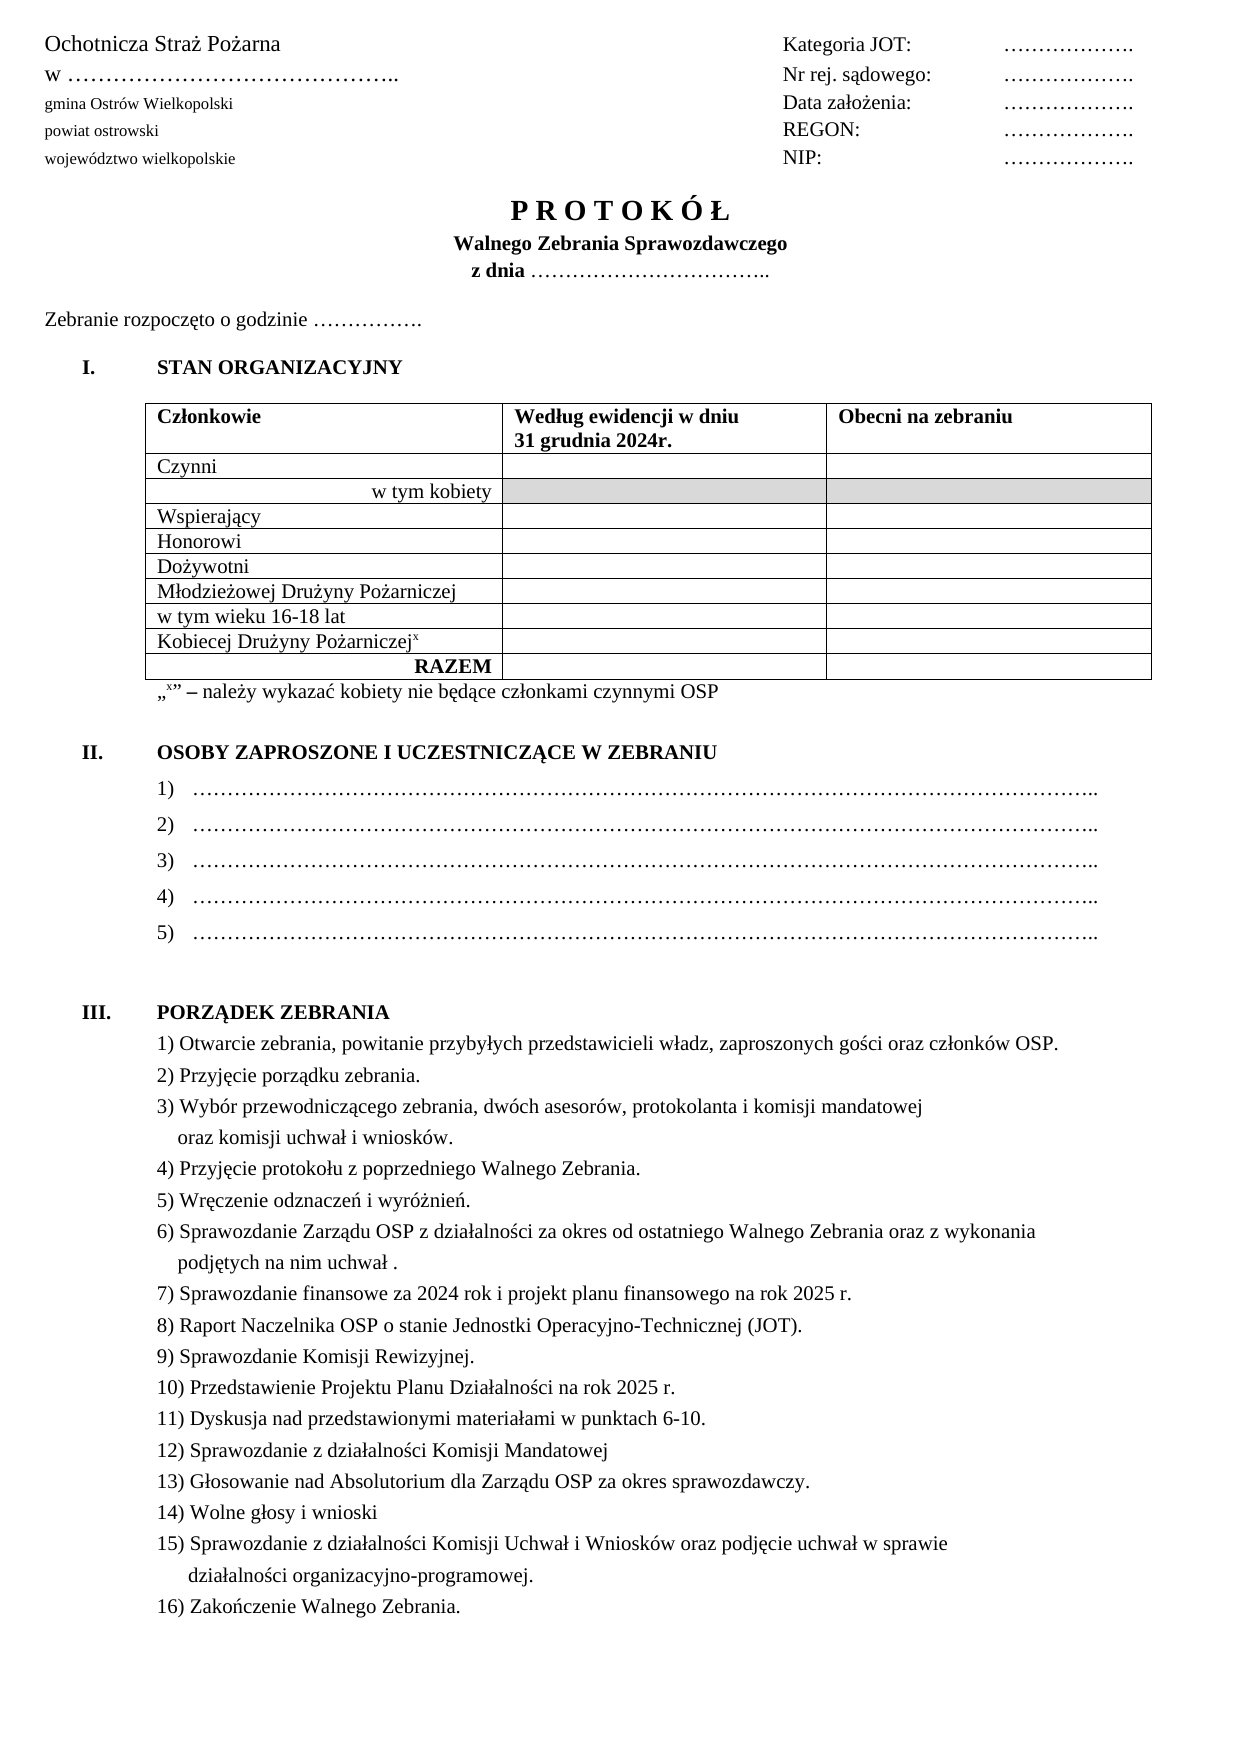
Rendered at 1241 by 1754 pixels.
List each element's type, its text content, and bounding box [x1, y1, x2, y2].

table_cell [827, 479, 1151, 503]
table_cell RAZEM [146, 654, 502, 678]
table_cell [503, 554, 826, 578]
list OSOBY ZAPROSZONE I UCZESTNICZĄCE W ZEBRANIU 1) ………………………………………………………………………………………………………………….. 2) ………………………………………………………………………………………………………………….. 3) ………………………………………………………………………………………………………………….. 4) ………………………………………………………………………………………………………………….. 5) ………………………………………………………………………………………………………………….. [82, 740, 1196, 986]
table_cell Honorowi [146, 529, 502, 553]
table_cell [827, 529, 1151, 553]
table_cell [503, 629, 826, 653]
table_cell Wspierający [146, 504, 502, 528]
table_cell [827, 554, 1151, 578]
table_cell [827, 629, 1151, 653]
table_cell Kobiecej Drużyny Pożarniczejx [146, 629, 502, 653]
table_cell [827, 654, 1151, 678]
table_cell w tym kobiety [146, 479, 502, 503]
list STAN ORGANIZACYJNY [82, 355, 1196, 379]
text Ochotnicza Straż Pożarna Kategoria JOT: ………………. w …………………………………….. Nr rej. sądowego: ………………. gmina Ostrów Wielkopolski Data założenia: ………………. powiat ostrowski REGON: ………………. województwo wielkopolskie NIP: ………………. [44, 29, 1196, 169]
list „x” – należy wykazać kobiety nie będące członkami czynnymi OSP [157, 679, 1196, 736]
list PORZĄDEK ZEBRANIA 1) Otwarcie zebrania, powitanie przybyłych przedstawicieli władz, zaproszonych gości oraz członków OSP. 2) Przyjęcie porządku zebrania. 3) Wybór przewodniczącego zebrania, dwóch asesorów, protokolanta i komisji mandatowej oraz komisji uchwał i wniosków. 4) Przyjęcie protokołu z poprzedniego Walnego Zebrania. 5) Wręczenie odznaczeń i wyróżnień. 6) Sprawozdanie Zarządu OSP z działalności za okres od ostatniego Walnego Zebrania oraz z wykonania podjętych na nim uchwał . 7) Sprawozdanie finansowe za 2024 rok i projekt planu finansowego na rok 2025 r. 8) Raport Naczelnika OSP o stanie Jednostki Operacyjno-Technicznej (JOT). 9) Sprawozdanie Komisji Rewizyjnej. 10) Przedstawienie Projektu Planu Działalności na rok 2025 r. 11) Dyskusja nad przedstawionymi materiałami w punktach 6-10. 12) Sprawozdanie z działalności Komisji Mandatowej 13) Głosowanie nad Absolutorium dla Zarządu OSP za okres sprawozdawczy. 14) Wolne głosy i wnioski 15) Sprawozdanie z działalności Komisji Uchwał i Wniosków oraz podjęcie uchwał w sprawie działalności organizacyjno-programowej. 16) Zakończenie Walnego Zebrania. [82, 1000, 1196, 1654]
table_cell Młodzieżowej Drużyny Pożarniczej [146, 579, 502, 603]
table_cell [827, 604, 1151, 628]
table_cell [827, 454, 1151, 478]
table_cell Dożywotni [146, 554, 502, 578]
table_cell Czynni [146, 454, 502, 478]
table_cell [503, 529, 826, 553]
table_cell [827, 504, 1151, 528]
table_cell [503, 479, 826, 503]
table_cell [503, 454, 826, 478]
table_cell [503, 579, 826, 603]
table_cell [503, 654, 826, 678]
table_cell [503, 504, 826, 528]
table_header Obecni na zebraniu [827, 404, 1151, 452]
table_header Według ewidencji w dniu 31 grudnia 2024r. [503, 404, 826, 452]
table_cell [503, 604, 826, 628]
table_cell w tym wieku 16-18 lat [146, 604, 502, 628]
text Zebranie rozpoczęto o godzinie ……………. [44, 306, 1196, 331]
text P R O T O K Ó Ł Walnego Zebrania Sprawozdawczego z dnia …………………………….. [44, 193, 1196, 282]
table_cell [827, 579, 1151, 603]
table_header Członkowie [146, 404, 502, 452]
